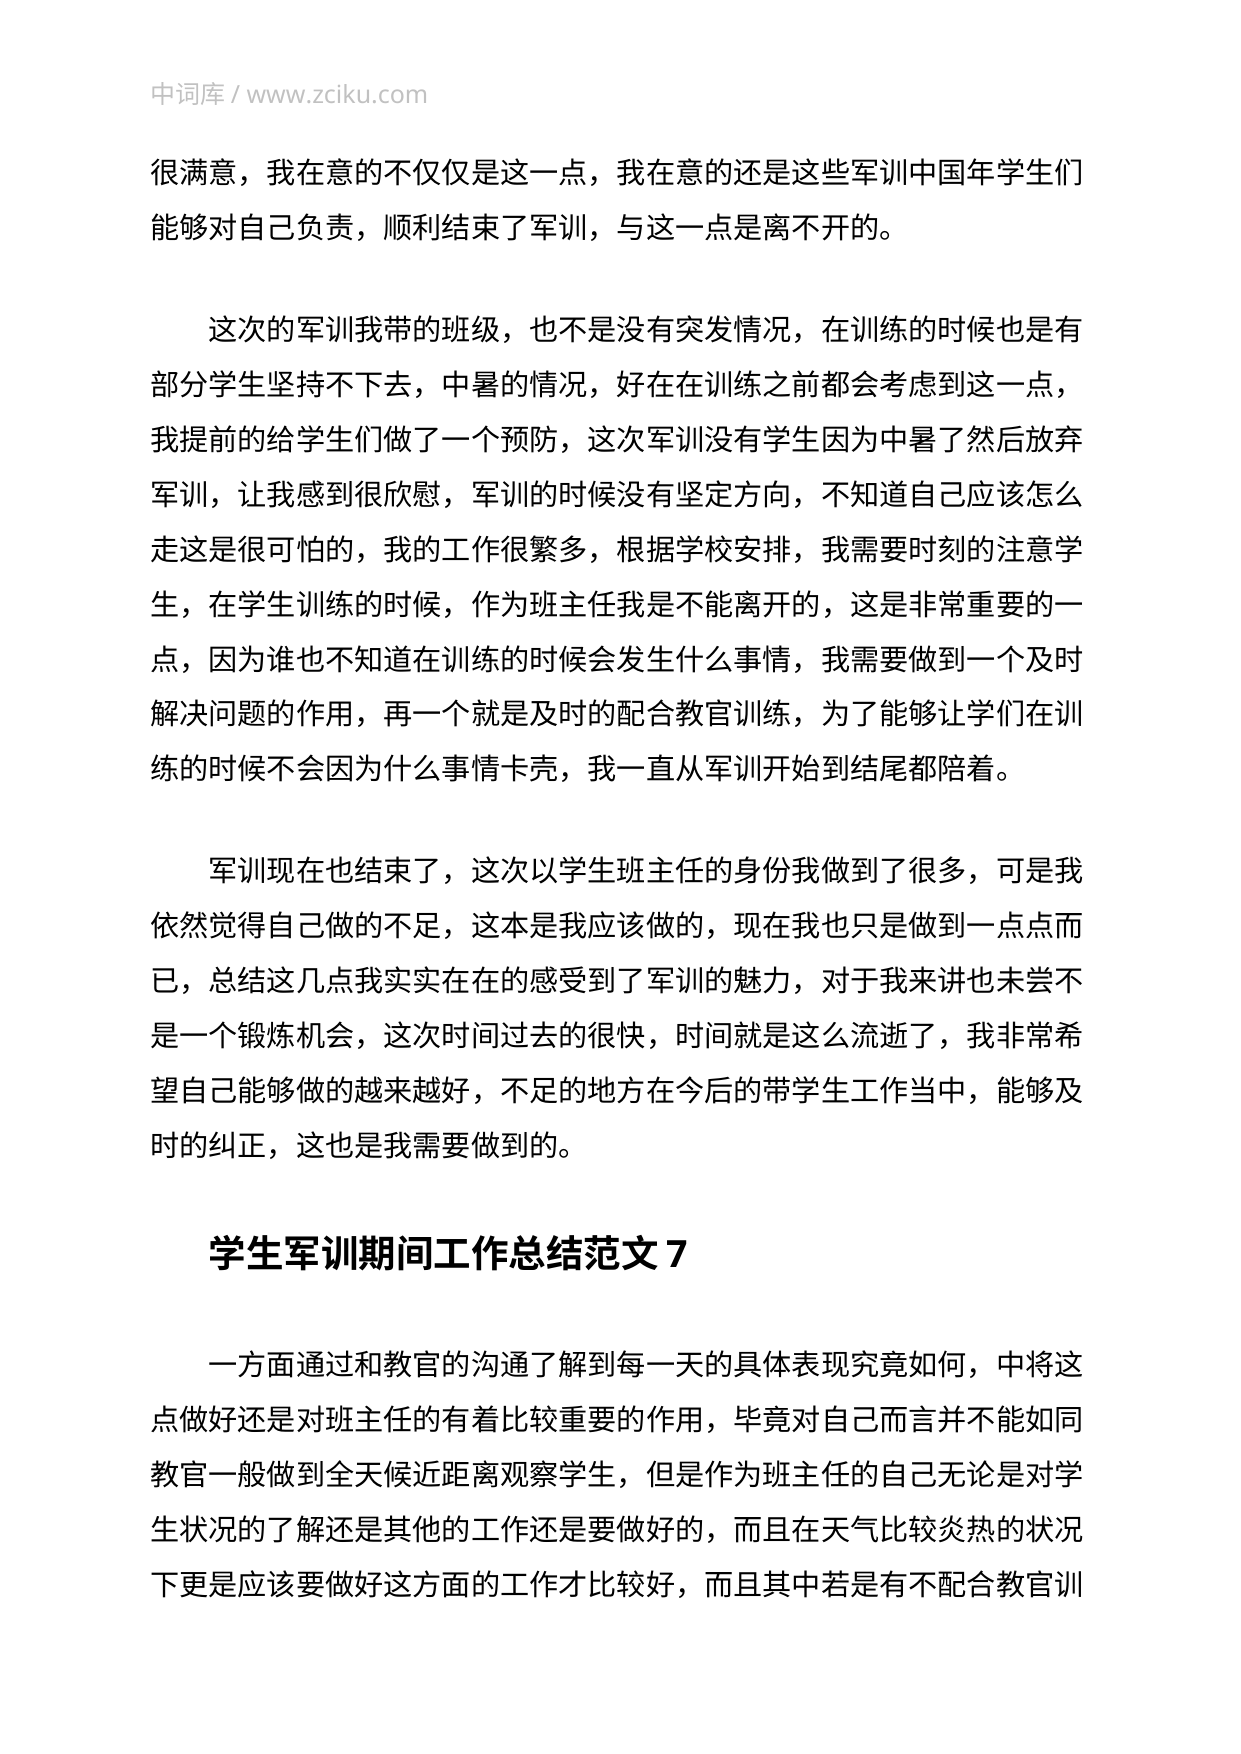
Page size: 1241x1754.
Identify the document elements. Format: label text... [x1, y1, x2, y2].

text 学生军训期间工作总结范文7 [150, 1224, 1090, 1278]
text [150, 1341, 1090, 1603]
text 这次的军训我带的班级，也不是没有突发情况，在训练的时候也是有部分学生坚持不下去，中暑的情况，好在在训练之前都会考虑到这一点，我提前的给学生们做了一个预防，这次军训没有学生因为中暑了然后放弃军训，让我感到很欣慰，军训的时候没有坚定方向，不知道自己应该怎么走这是很可怕的，我的工作很繁多，根据学校安排，我需要时刻的注意学生，在学生训练的时候，作为班主任我是不能离开的，这是非常重要的一点，因为谁也不知道在训练的时候会发生什么事情，我需要做到一个及时解决问题的作用，再一个就是及时的配合教官训练，为了能够让学们在训练的时候不会因为什么事情卡壳，我一直从军训开始到结尾都陪着。 [150, 307, 1090, 788]
text 军训现在也结束了，这次以学生班主任的身份我做到了很多，可是我依然觉得自己做的不足，这本是我应该做的，现在我也只是做到一点点而已，总结这几点我实实在在的感受到了军训的魅力，对于我来讲也未尝不是一个锻炼机会，这次时间过去的很快，时间就是这么流逝了，我非常希望自己能够做的越来越好，不足的地方在今后的带学生工作当中，能够及时的纠正，这也是我需要做到的。 [150, 848, 1090, 1164]
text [150, 150, 1090, 247]
